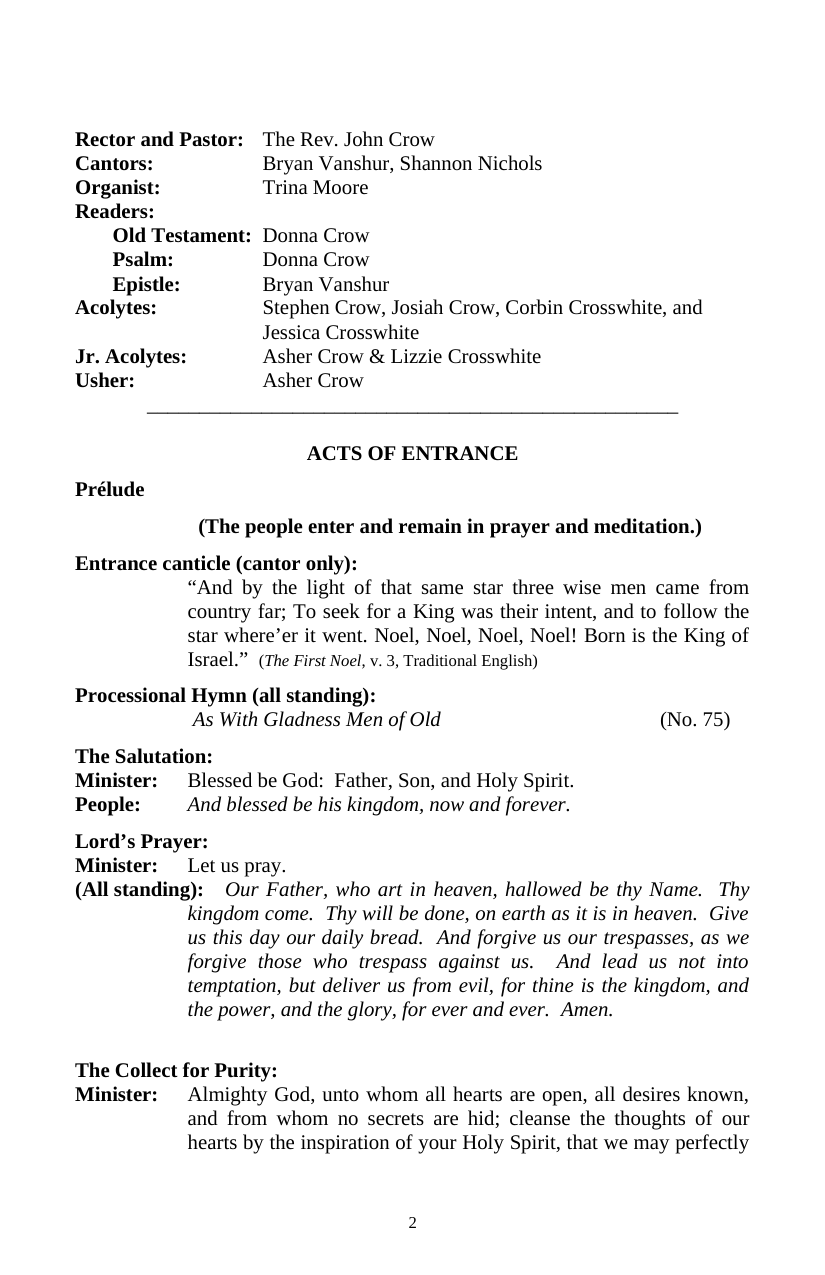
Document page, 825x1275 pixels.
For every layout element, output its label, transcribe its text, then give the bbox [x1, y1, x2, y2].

text Cantors: Bryan Vanshur, Shannon Nichols [75, 151, 750, 175]
text Prélude [75, 477, 750, 501]
text Organist: Trina Moore [75, 175, 750, 199]
text Psalm: Donna Crow [75, 247, 750, 271]
text The Collect for Purity: [75, 1058, 750, 1082]
text Readers: [75, 199, 750, 223]
text Epistle: Bryan Vanshur [75, 271, 750, 296]
text Minister: Let us pray. [75, 853, 750, 877]
text Usher: Asher Crow [75, 368, 750, 392]
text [75, 1082, 750, 1154]
text (The people enter and remain in prayer and meditation.) [75, 514, 750, 538]
text Processional Hymn (all standing): [75, 683, 750, 707]
text Entrance canticle (cantor only): [75, 551, 750, 574]
text ACTS OF ENTRANCE [75, 441, 750, 465]
text People: And blessed be his kingdom, now and forever. [75, 792, 750, 816]
text Jr. Acolytes: Asher Crow & Lizzie Crosswhite [75, 344, 750, 368]
text Rector and Pastor: The Rev. John Crow [75, 127, 750, 151]
text Acolytes: Stephen Crow, Josiah Crow, Corbin Crosswhite, and Jessica Crosswhite [75, 296, 750, 344]
text Minister: Blessed be God: Father, Son, and Holy Spirit. [75, 768, 750, 792]
text ___________________________________________________ [75, 392, 750, 416]
text Lord’s Prayer: [75, 829, 750, 853]
text “And by the light of that same star three wise men came from country far; To seek for a King was their intent, and to follow the star where’er it went. Noel, Noel, Noel, Noel! Born is the King of Israel.” (The First Noel, v. 3, Traditional English) [75, 574, 750, 671]
text (All standing): Our Father, who art in heaven, hallowed be thy Name. Thy kingdom come. Thy will be done, on earth as it is in heaven. Give us this day our daily bread. And forgive us our trespasses, as we forgive those who trespass against us. And lead us not into temptation, but deliver us from evil, for thine is the kingdom, and the power, and the glory, for ever and ever. Amen. [75, 877, 750, 1021]
text The Salutation: [75, 744, 750, 768]
text Old Testament: Donna Crow [75, 223, 750, 247]
text As With Gladness Men of Old (No. 75) [75, 707, 750, 731]
